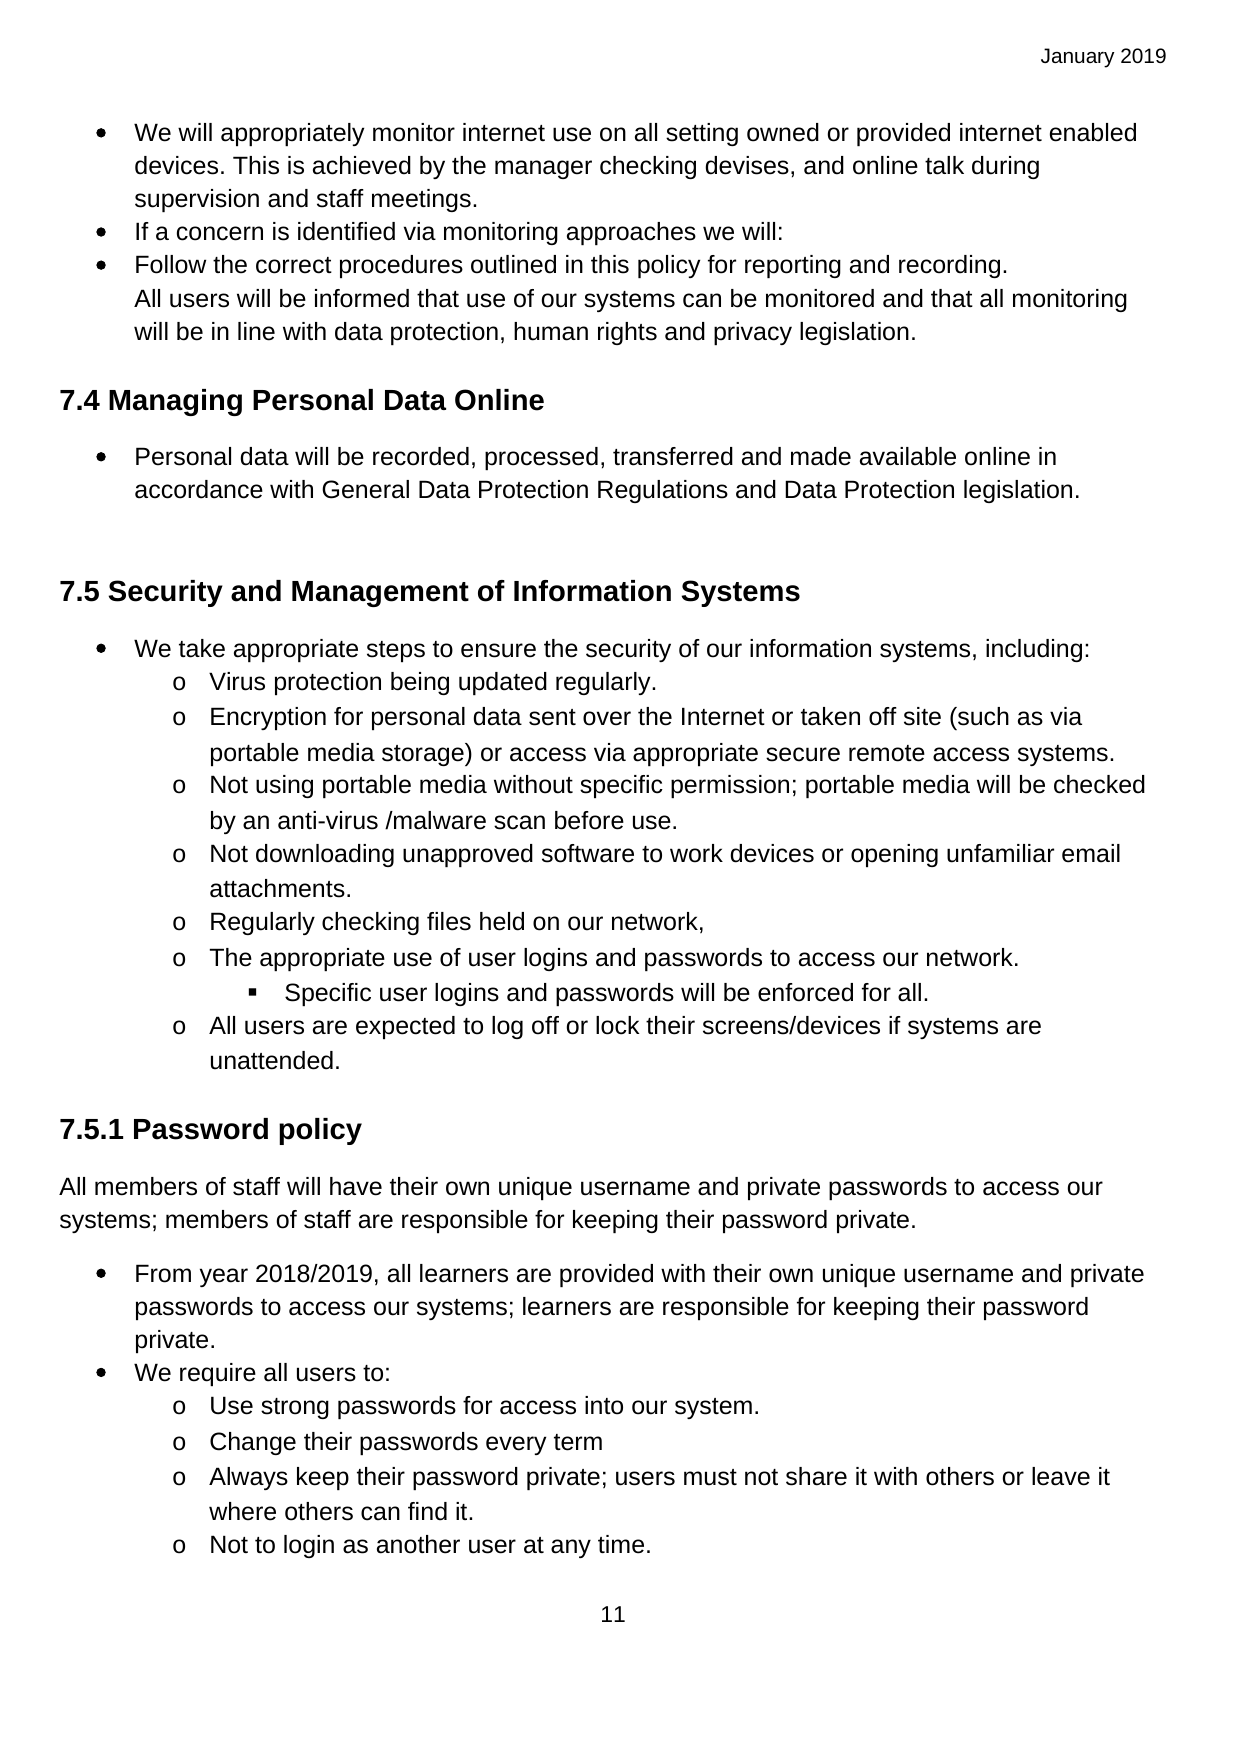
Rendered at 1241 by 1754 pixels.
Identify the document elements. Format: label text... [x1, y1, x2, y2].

list We will appropriately monitor internet use on all setting owned or provided internet enabled devices. This is achieved by the manager checking devises, and online talk during supervision and staff meetings. [97, 118, 1167, 213]
text 7.4 Managing Personal Data Online [59, 383, 1167, 416]
list Not using portable media without specific permission; portable media will be checked by an anti-virus /malware scan before use. [172, 771, 1167, 834]
list We require all users to: [97, 1358, 1167, 1387]
list Specific user logins and passwords will be enforced for all. [247, 978, 1167, 1007]
list Change their passwords every term [172, 1426, 1167, 1457]
list If a concern is identified via monitoring approaches we will: [97, 217, 1167, 246]
list Use strong passwords for access into our system. [172, 1391, 1167, 1422]
list Encryption for personal data sent over the Internet or taken off site (such as via portable media storage) or access via appropriate secure remote access systems. [172, 702, 1167, 766]
list All users are expected to log off or lock their screens/devices if systems are unattended. [172, 1011, 1167, 1075]
list We take appropriate steps to ensure the security of our information systems, including: [97, 634, 1167, 662]
list Follow the correct procedures outlined in this policy for reporting and recording. [97, 251, 1167, 279]
list Not downloading unapproved software to work devices or opening unfamiliar email attachments. [172, 839, 1167, 903]
text 7.5 Security and Management of Information Systems [59, 574, 1167, 608]
list Personal data will be recorded, processed, transferred and made available online in accordance with General Data Protection Regulations and Data Protection legislation. [97, 442, 1167, 504]
list Virus protection being updated regularly. [172, 667, 1167, 698]
text All users will be informed that use of our systems can be monitored and that all monitoring will be in line with data protection, human rights and privacy legislation. [134, 284, 1167, 345]
text All members of staff will have their own unique username and private passwords to access our systems; members of staff are responsible for keeping their password private. [59, 1172, 1167, 1233]
list The appropriate use of user logins and passwords to access our network. [172, 942, 1167, 973]
list Always keep their password private; users must not share it with others or leave it where others can find it. [172, 1462, 1167, 1526]
text 7.5.1 Password policy [59, 1112, 1167, 1146]
list From year 2018/2019, all learners are provided with their own unique username and private passwords to access our systems; learners are responsible for keeping their password private. [97, 1259, 1167, 1353]
list Not to login as another user at any time. [172, 1530, 1167, 1561]
list Regularly checking files held on our network, [172, 907, 1167, 938]
